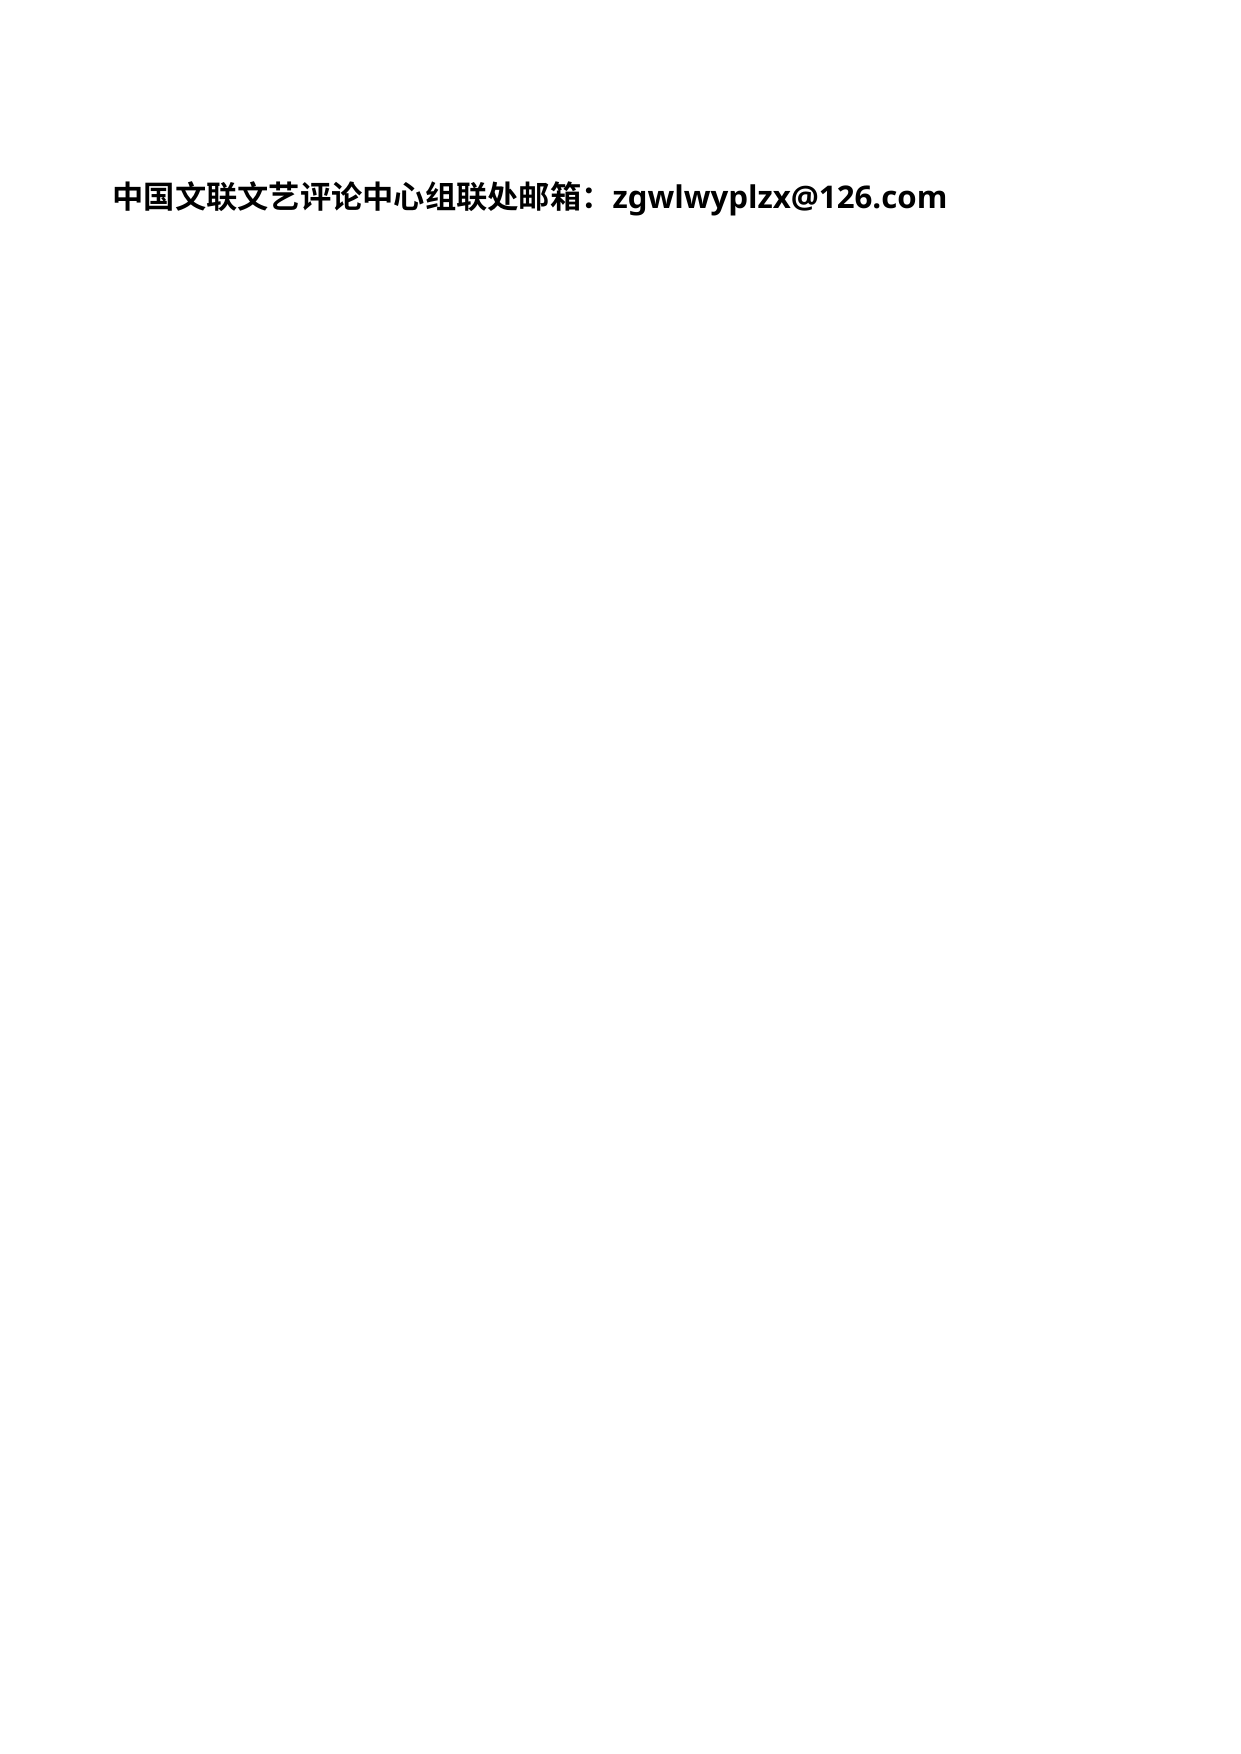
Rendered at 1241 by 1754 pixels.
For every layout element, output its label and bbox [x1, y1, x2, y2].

text [112, 162, 1128, 227]
